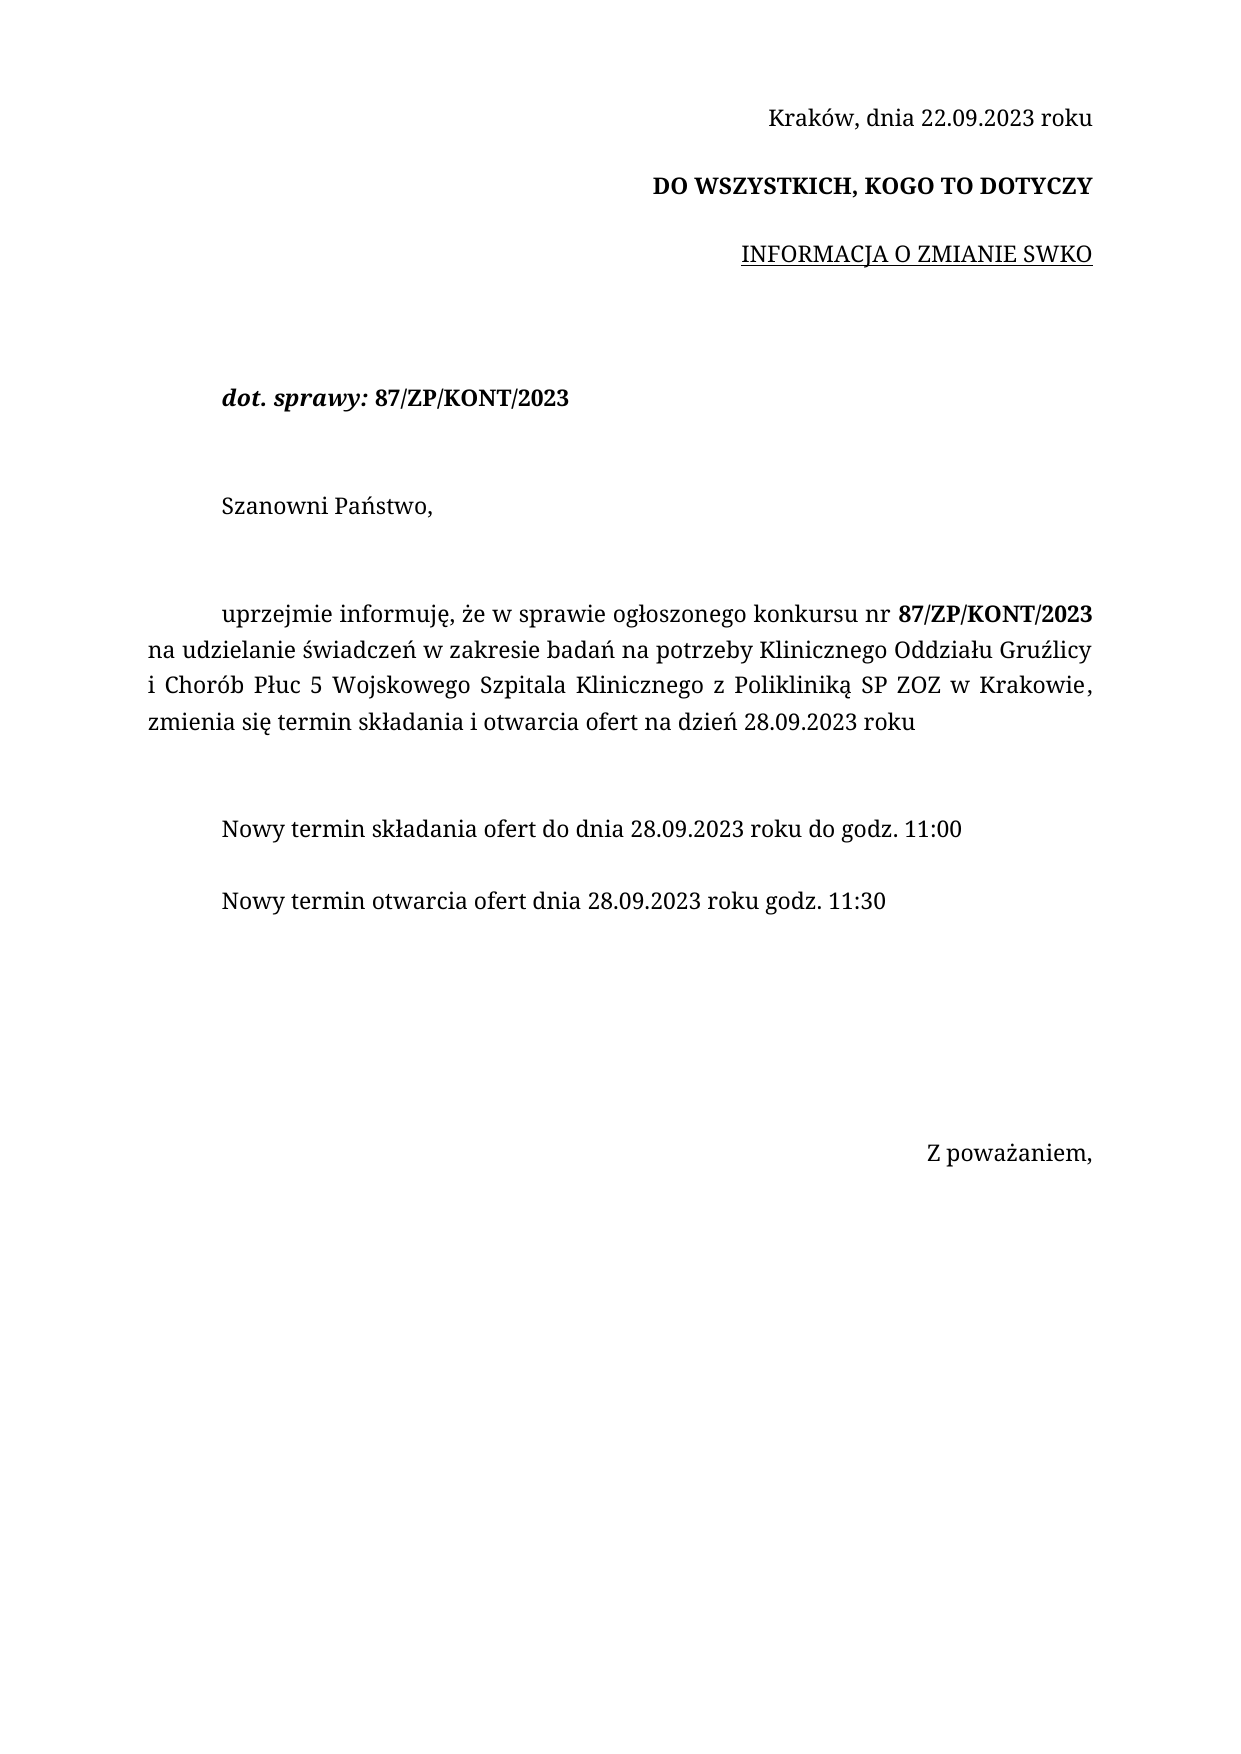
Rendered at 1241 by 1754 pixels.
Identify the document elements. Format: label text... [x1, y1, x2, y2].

text Nowy termin składania ofert do dnia 28.09.2023 roku do godz. 11:00 [148, 813, 1093, 844]
text INFORMACJA O ZMIANIE SWKO [148, 238, 1093, 269]
text dot. sprawy: 87/ZP/KONT/2023 [148, 382, 1093, 413]
text Szanowni Państwo, [148, 490, 1093, 521]
text Z poważaniem, [148, 1137, 1093, 1168]
text Nowy termin otwarcia ofert dnia 28.09.2023 roku godz. 11:30 [148, 885, 1093, 916]
text DO WSZYSTKICH, KOGO TO DOTYCZY [148, 137, 1093, 201]
text uprzejmie informuję, że w sprawie ogłoszonego konkursu nr 87/ZP/KONT/2023 na udzielanie świadczeń w zakresie badań na potrzeby Klinicznego Oddziału Gruźlicy i Chorób Płuc 5 Wojskowego Szpitala Klinicznego z Polikliniką SP ZOZ w Krakowie, zmienia się termin składania i otwarcia ofert na dzień 28.09.2023 roku [148, 598, 1093, 737]
text Kraków, dnia 22.09.2023 roku [148, 101, 1093, 133]
